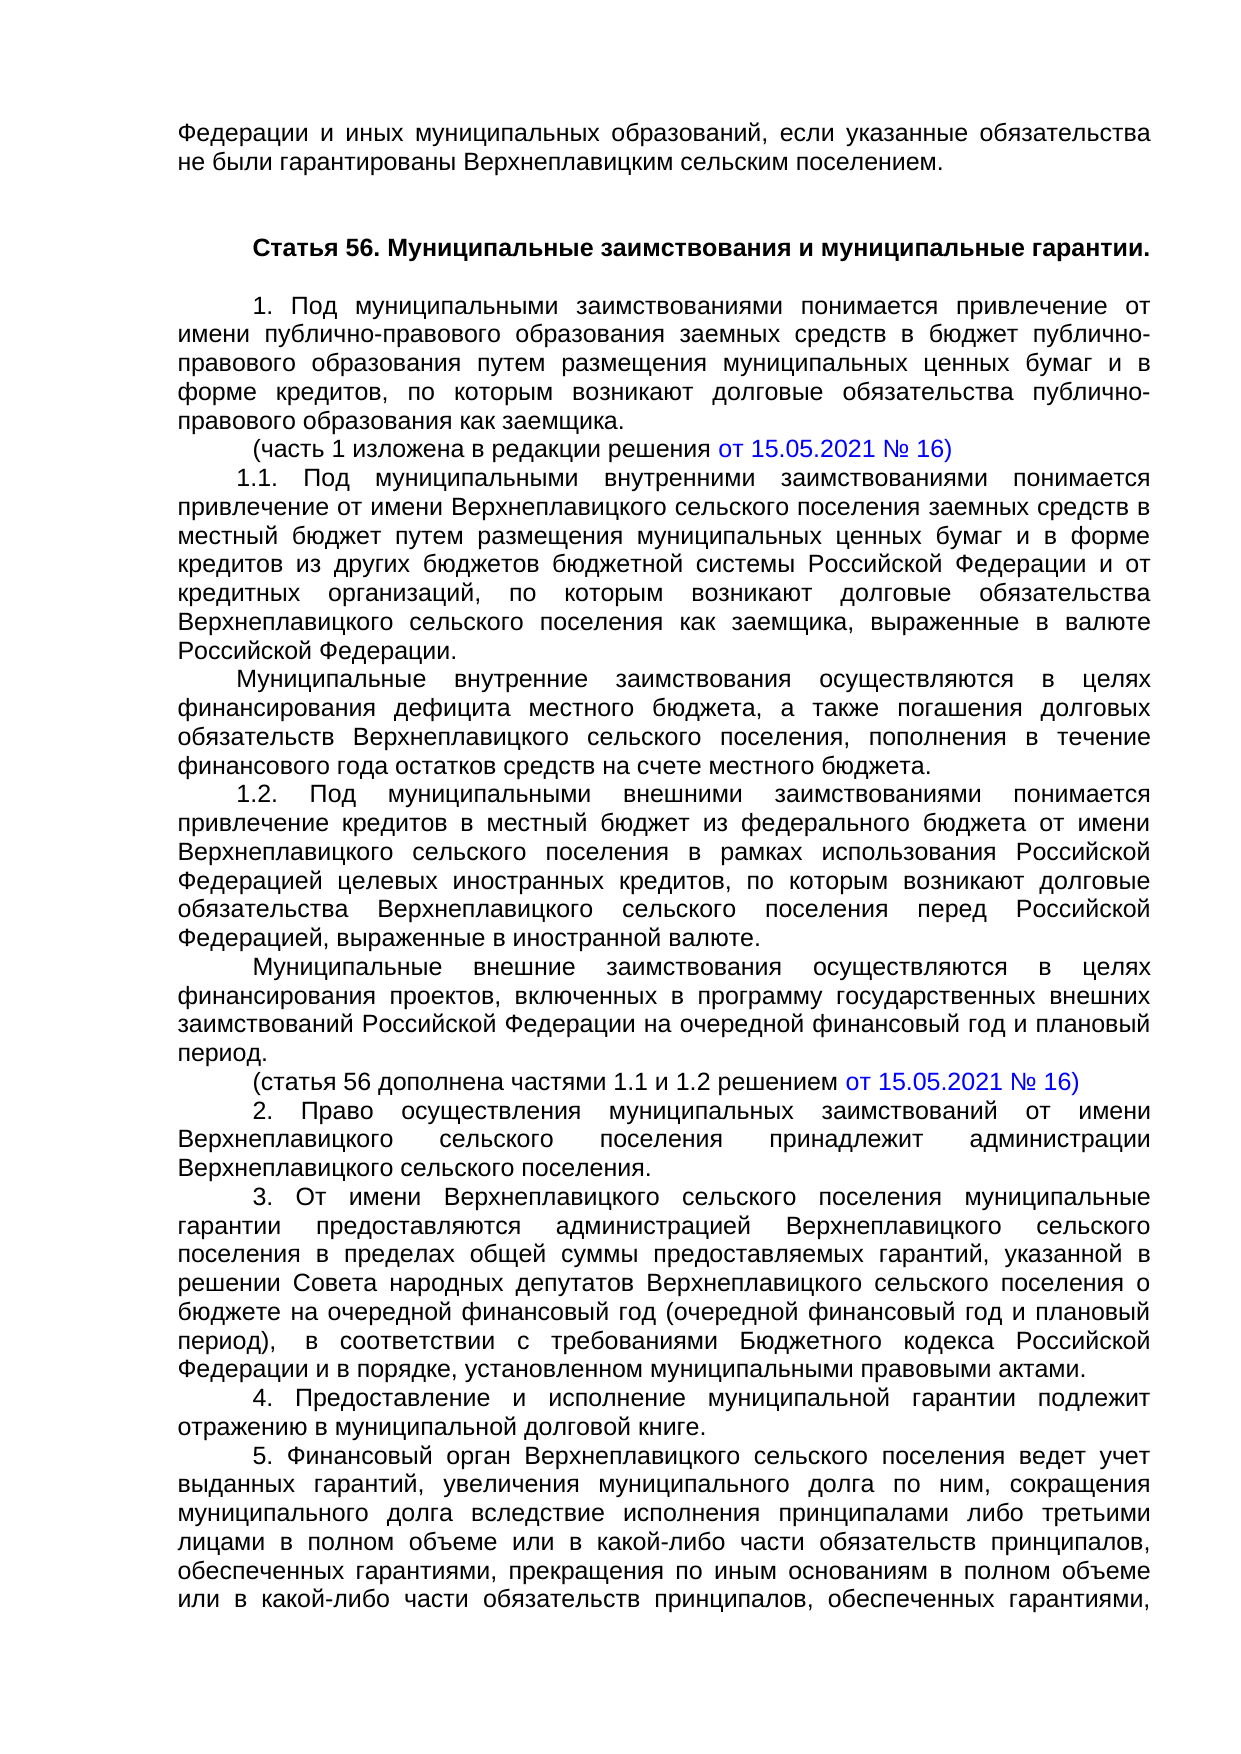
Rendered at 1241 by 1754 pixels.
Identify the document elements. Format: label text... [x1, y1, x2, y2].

text Статья 56. Муниципальные заимствования и муниципальные гарантии. [177, 233, 1152, 262]
text (часть 1 изложена в редакции решения от 15.05.2021 № 16) [177, 434, 1152, 463]
text 1.1. Под муниципальными внутренними заимствованиями понимается привлечение от имени Верхнеплавицкого сельского поселения заемных средств в местный бюджет путем размещения муниципальных ценных бумаг и в форме кредитов из других бюджетов бюджетной системы Российской Федерации и от кредитных организаций, по которым возникают долговые обязательства Верхнеплавицкого сельского поселения как заемщика, выраженные в валюте Российской Федерации. [177, 463, 1152, 664]
text Муниципальные внутренние заимствования осуществляются в целях финансирования дефицита местного бюджета, а также погашения долговых обязательств Верхнеплавицкого сельского поселения, пополнения в течение финансового года остатков средств на счете местного бюджета. [177, 664, 1152, 779]
text 1.2. Под муниципальными внешними заимствованиями понимается привлечение кредитов в местный бюджет из федерального бюджета от имени Верхнеплавицкого сельского поселения в рамках использования Российской Федерацией целевых иностранных кредитов, по которым возникают долговые обязательства Верхнеплавицкого сельского поселения перед Российской Федерацией, выраженные в иностранной валюте. [177, 779, 1152, 952]
text 1. Под муниципальными заимствованиями понимается привлечение от имени публично-правового образования заемных средств в бюджет публично-правового образования путем размещения муниципальных ценных бумаг и в форме кредитов, по которым возникают долговые обязательства публично-правового образования как заемщика. [177, 291, 1152, 434]
text (статья 56 дополнена частями 1.1 и 1.2 решением от 15.05.2021 № 16) [177, 1067, 1152, 1096]
text 3. От имени Верхнеплавицкого сельского поселения муниципальные гарантии предоставляются администрацией Верхнеплавицкого сельского поселения в пределах общей суммы предоставляемых гарантий, указанной в решении Совета народных депутатов Верхнеплавицкого сельского поселения о бюджете на очередной финансовый год (очередной финансовый год и плановый период), в соответствии с требованиями Бюджетного кодекса Российской Федерации и в порядке, установленном муниципальными правовыми актами. [177, 1182, 1152, 1383]
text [177, 1441, 1152, 1613]
text 4. Предоставление и исполнение муниципальной гарантии подлежит отражению в муниципальной долговой книге. [177, 1383, 1152, 1441]
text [177, 118, 1152, 176]
text Муниципальные внешние заимствования осуществляются в целях финансирования проектов, включенных в программу государственных внешних заимствований Российской Федерации на очередной финансовый год и плановый период. [177, 952, 1152, 1067]
text 2. Право осуществления муниципальных заимствований от имени Верхнеплавицкого сельского поселения принадлежит администрации Верхнеплавицкого сельского поселения. [177, 1096, 1152, 1182]
